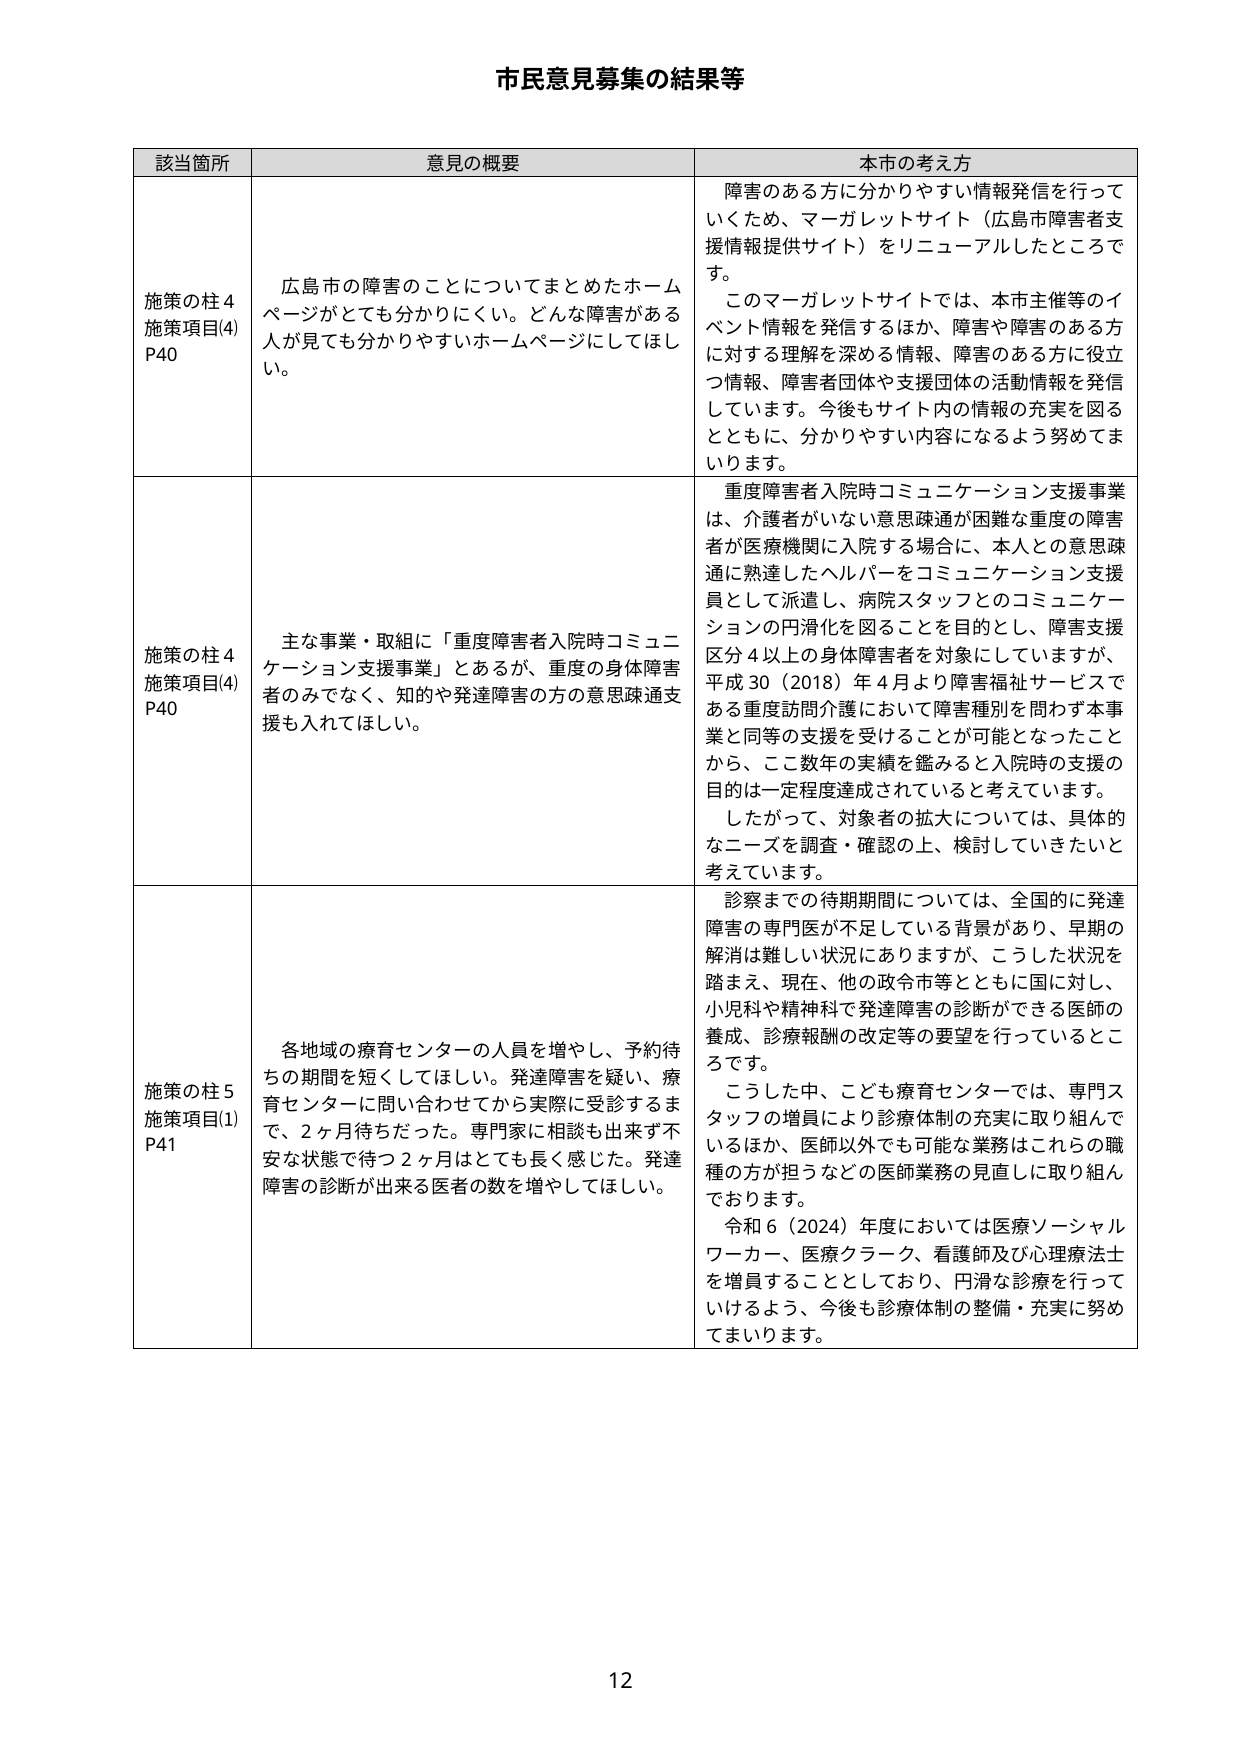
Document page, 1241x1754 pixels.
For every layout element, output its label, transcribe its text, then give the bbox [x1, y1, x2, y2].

table_cell 診察までの待期期間については、全国的に発達障害の専門医が不足している背景があり、早期の解消は難しい状況にありますが、こうした状況を踏まえ、現在、他の政令市等とともに国に対し、小児科や精神科で発達障害の診断ができる医師の養成、診療報酬の改定等の要望を行っているところです。 こうした中、こども療育センターでは、専門スタッフの増員により診療体制の充実に取り組んでいるほか、医師以外でも可能な業務はこれらの職種の方が担うなどの医師業務の見直しに取り組んでおります。 令和6（2024）年度においては医療ソーシャルワーカー、医療クラーク、看護師及び心理療法士を増員することとしており、円滑な診療を行っていけるよう、今後も診療体制の整備・充実に努めてまいります。 [695, 886, 1137, 1348]
table_header 該当箇所 [134, 149, 251, 176]
table_cell 施策の柱4 施策項目⑷ P40 [134, 177, 251, 476]
table_cell 重度障害者入院時コミュニケーション支援事業は、介護者がいない意思疎通が困難な重度の障害者が医療機関に入院する場合に、本人との意思疎通に熟達したヘルパーをコミュニケーション支援員として派遣し、病院スタッフとのコミュニケーションの円滑化を図ることを目的とし、障害支援区分4以上の身体障害者を対象にしていますが、平成30（2018）年4月より障害福祉サービスである重度訪問介護において障害種別を問わず本事業と同等の支援を受けることが可能となったことから、ここ数年の実績を鑑みると入院時の支援の目的は一定程度達成されていると考えています。 したがって、対象者の拡大については、具体的なニーズを調査・確認の上、検討していきたいと考えています。 [695, 477, 1137, 885]
table_cell 施策の柱5 施策項目⑴ P41 [134, 886, 251, 1348]
table_cell 広島市の障害のことについてまとめたホームページがとても分かりにくい。どんな障害がある人が見ても分かりやすいホームページにしてほしい。 [252, 177, 694, 476]
table_header 意見の概要 [252, 149, 694, 176]
table_cell 障害のある方に分かりやすい情報発信を行っていくため、マーガレットサイト（広島市障害者支援情報提供サイト）をリニューアルしたところです。 このマーガレットサイトでは、本市主催等のイベント情報を発信するほか、障害や障害のある方に対する理解を深める情報、障害のある方に役立つ情報、障害者団体や支援団体の活動情報を発信しています。今後もサイト内の情報の充実を図るとともに、分かりやすい内容になるよう努めてまいります。 [695, 177, 1137, 476]
table_header 本市の考え方 [695, 149, 1137, 176]
table_cell 施策の柱4 施策項目⑷ P40 [134, 477, 251, 885]
table_cell 各地域の療育センターの人員を増やし、予約待ちの期間を短くしてほしい。発達障害を疑い、療育センターに問い合わせてから実際に受診するまで、2ヶ月待ちだった。専門家に相談も出来ず不安な状態で待つ2ヶ月はとても長く感じた。発達障害の診断が出来る医者の数を増やしてほしい。 [252, 886, 694, 1348]
table_cell 主な事業・取組に「重度障害者入院時コミュニケーション支援事業」とあるが、重度の身体障害者のみでなく、知的や発達障害の方の意思疎通支援も入れてほしい。 [252, 477, 694, 885]
